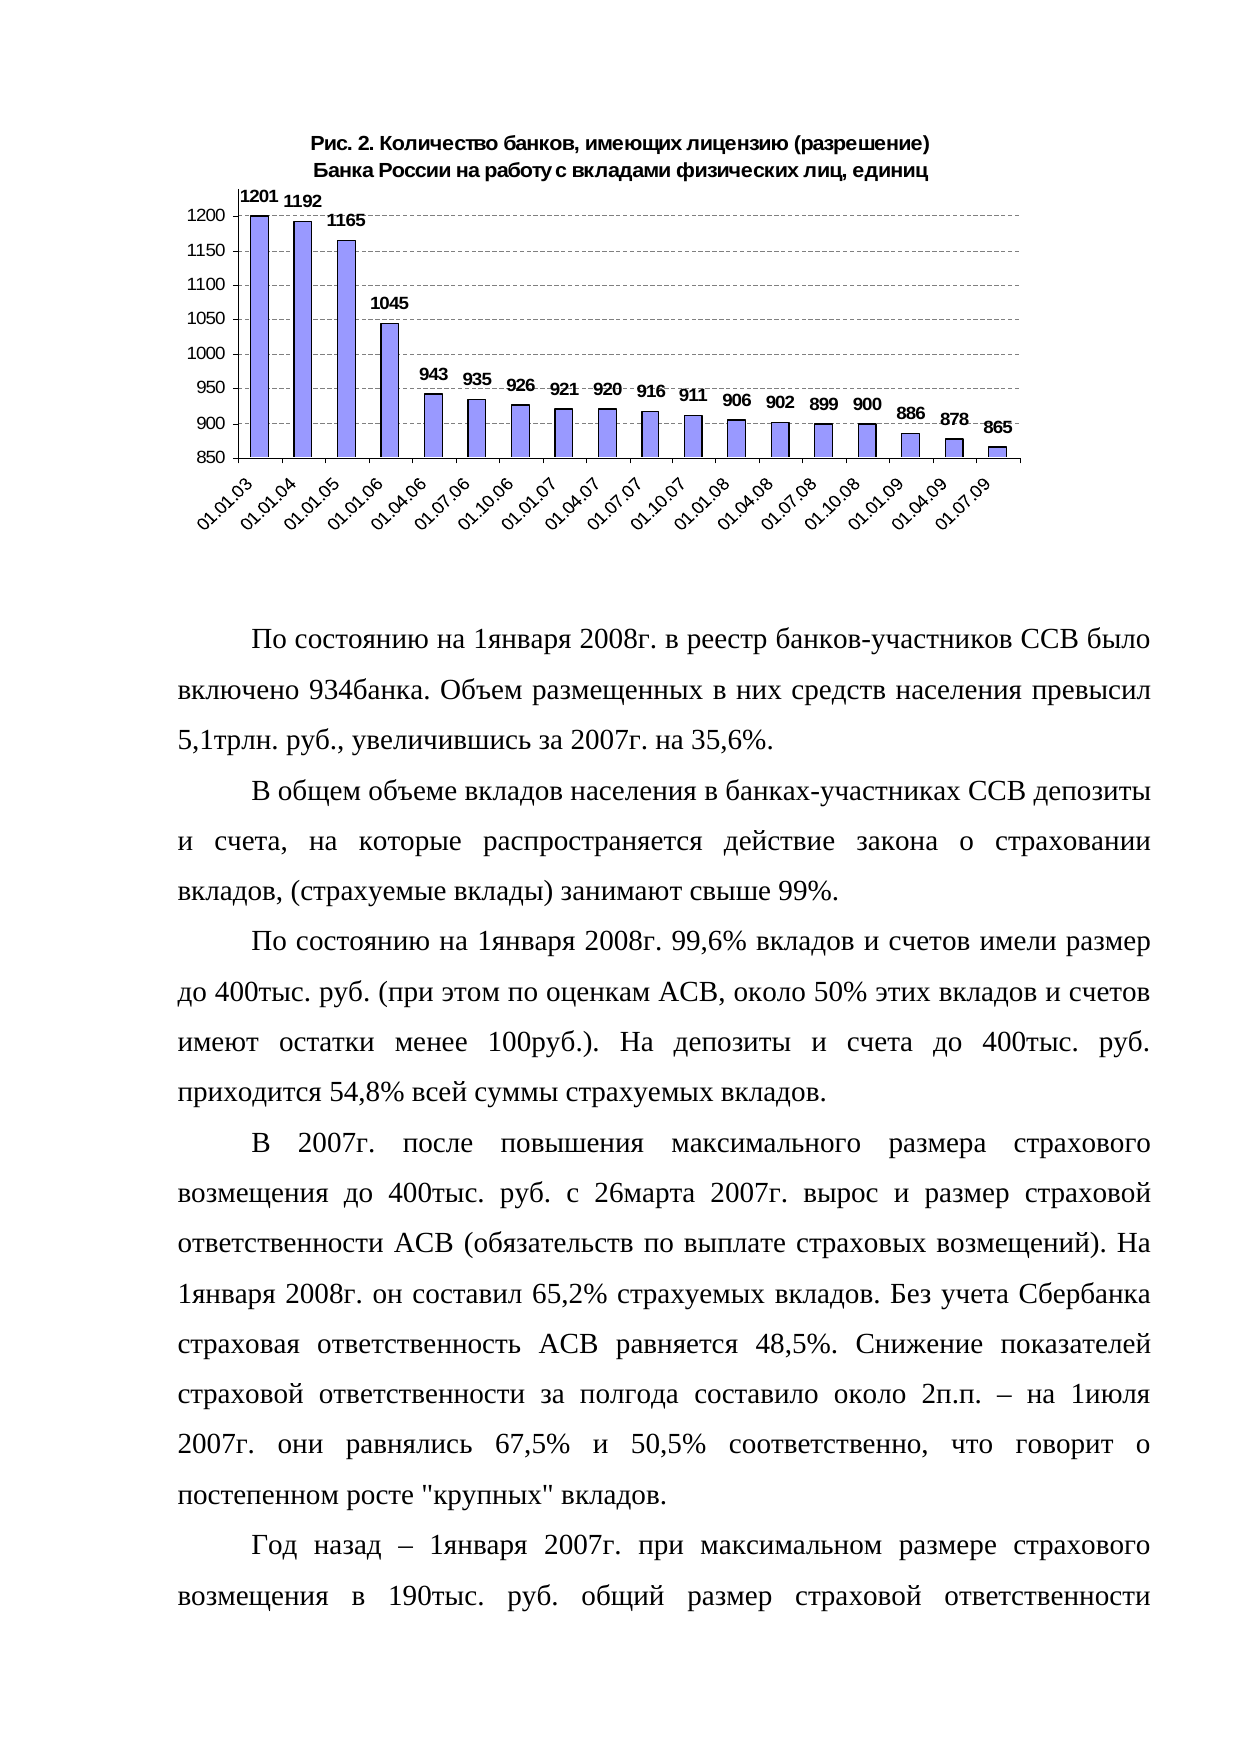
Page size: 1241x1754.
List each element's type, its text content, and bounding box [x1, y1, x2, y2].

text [177, 1527, 1152, 1611]
text В 2007г. после повышения максимального размера страхового возмещения до 400тыс. руб. с 26марта 2007г. вырос и размер страховой ответственности АСВ (обязательств по выплате страховых возмещений). На 1января 2008г. он составил 65,2% страхуемых вкладов. Без учета Сбербанка страховая ответственность АСВ равняется 48,5%. Снижение показателей страховой ответственности за полгода составило около 2п.п. – на 1июля 2007г. они равнялись 67,5% и 50,5% соответственно, что говорит о постепенном росте "крупных" вкладов. [177, 1125, 1152, 1511]
text По состоянию на 1января 2008г. в реестр банков-участников ССВ было включено 934банка. Объем размещенных в них средств населения превысил 5,1трлн. руб., увеличившись за 2007г. на 35,6%. [177, 622, 1152, 756]
text По состоянию на 1января 2008г. 99,6% вкладов и счетов имели размер до 400тыс. руб. (при этом по оценкам АСВ, около 50% этих вкладов и счетов имеют остатки менее 100руб.). На депозиты и счета до 400тыс. руб. приходится 54,8% всей суммы страхуемых вкладов. [177, 923, 1152, 1108]
text В общем объеме вкладов населения в банках-участниках ССВ депозиты и счета, на которые распространяется действие закона о страховании вкладов, (страхуемые вклады) занимают свыше 99%. [177, 773, 1152, 907]
